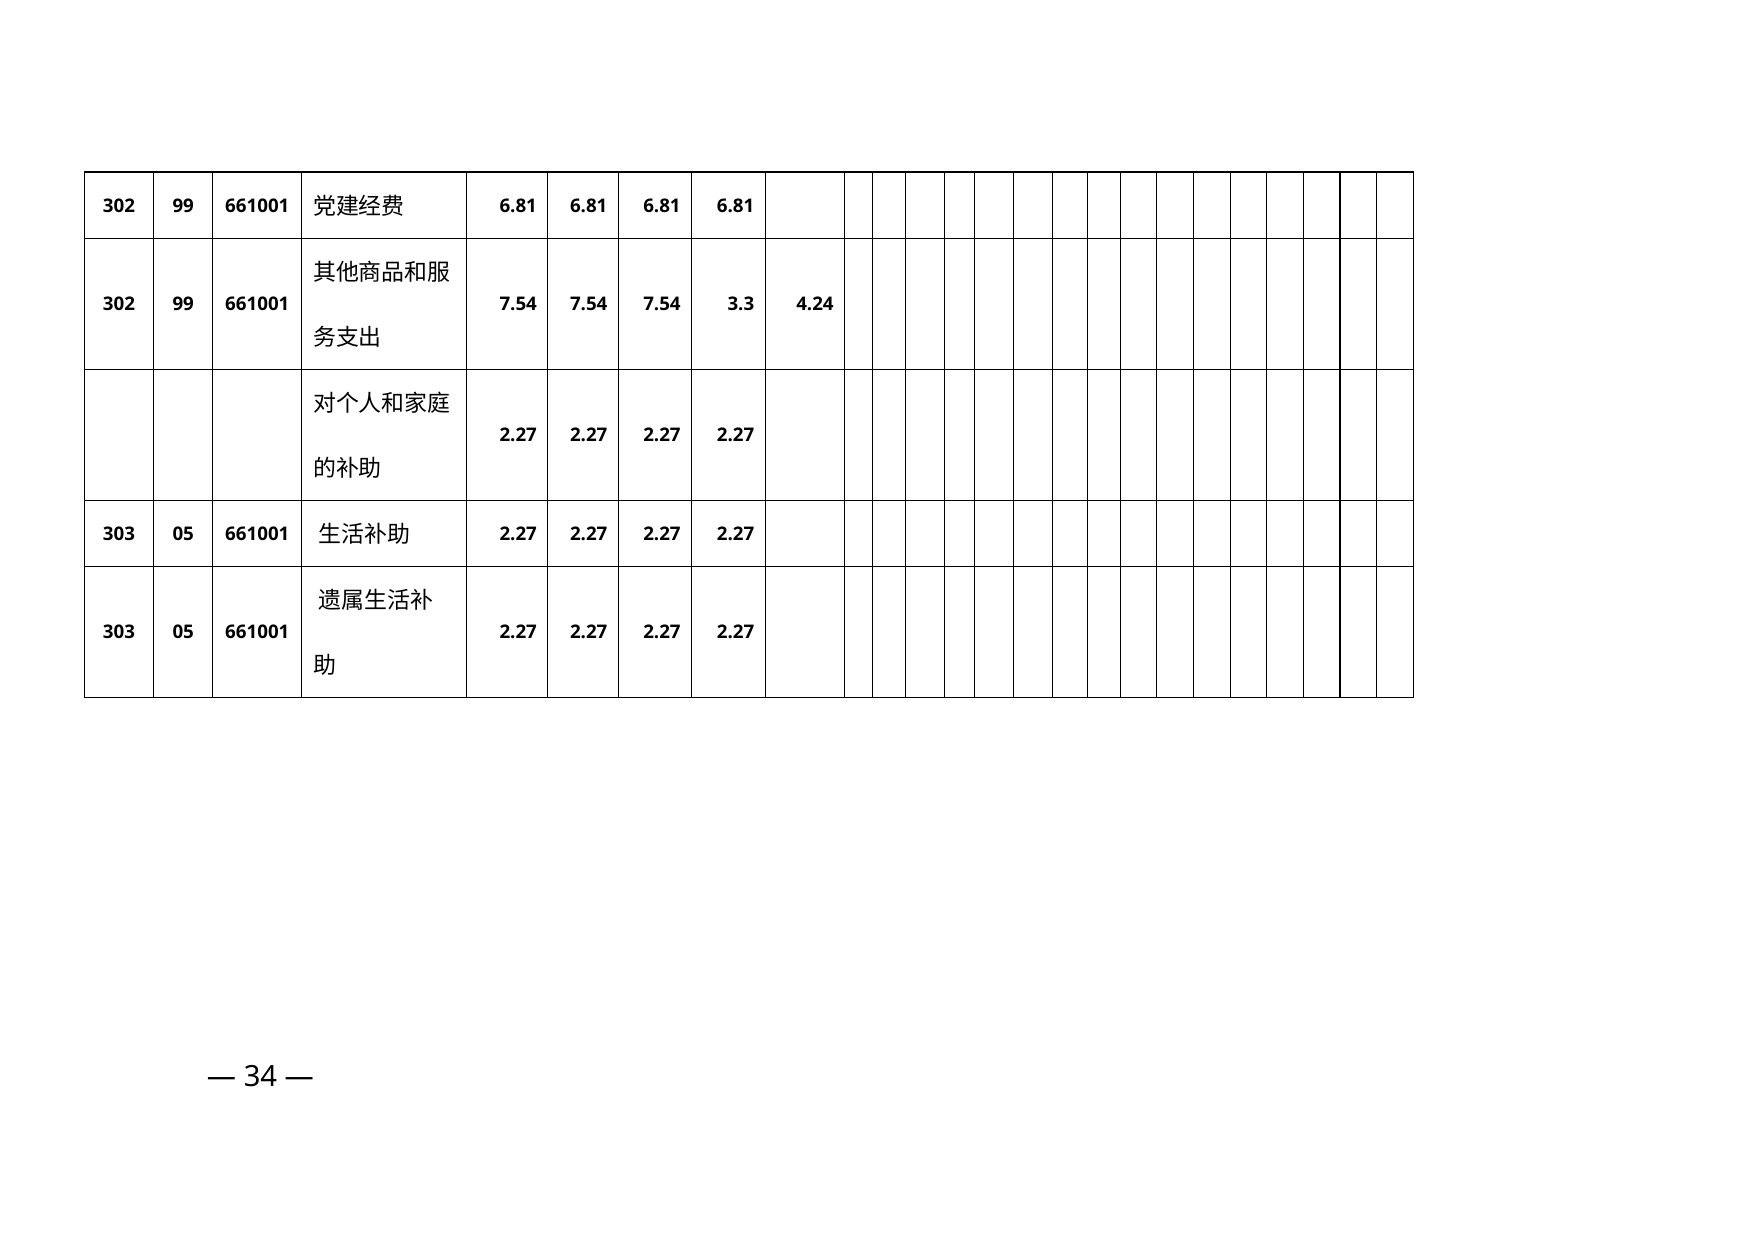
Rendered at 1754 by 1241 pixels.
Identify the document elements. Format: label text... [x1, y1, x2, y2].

table_cell [1341, 501, 1376, 566]
table_cell [1194, 173, 1230, 237]
table_cell [1157, 173, 1193, 237]
table_cell 6.81 [692, 173, 765, 237]
table_cell [845, 173, 872, 237]
table_cell [1231, 567, 1266, 697]
table_cell 661001 [213, 501, 301, 566]
table_cell [1377, 501, 1413, 566]
table_cell [975, 501, 1013, 566]
table_cell [1121, 239, 1156, 368]
table_cell 99 [154, 239, 212, 368]
table_cell 生活补助 [302, 501, 466, 566]
table_cell 7.54 [467, 239, 547, 368]
table_cell 99 [154, 173, 212, 237]
table_cell [1088, 567, 1120, 697]
table_cell [1304, 567, 1339, 697]
table_cell [154, 370, 212, 499]
table_cell [1231, 501, 1266, 566]
table_cell [975, 370, 1013, 499]
table_cell [1377, 370, 1413, 499]
table_cell 7.54 [548, 239, 618, 368]
table_cell [1341, 239, 1376, 368]
table_cell 7.54 [619, 239, 691, 368]
table_cell 2.27 [467, 501, 547, 566]
table_cell 2.27 [692, 567, 765, 697]
table_cell 05 [154, 501, 212, 566]
table_cell [1014, 370, 1052, 499]
table_cell [1304, 370, 1339, 499]
table_cell [906, 173, 944, 237]
table_cell [1304, 501, 1339, 566]
table_cell [1231, 173, 1266, 237]
table_cell [1053, 567, 1087, 697]
table_cell [906, 239, 944, 368]
table_cell 2.27 [548, 501, 618, 566]
table_cell [1377, 173, 1413, 237]
table_cell [1194, 501, 1230, 566]
table_cell 2.27 [467, 567, 547, 697]
table_cell 党建经费 [302, 173, 466, 237]
table_cell [766, 370, 844, 499]
table_cell [1341, 567, 1376, 697]
table_cell 661001 [213, 173, 301, 237]
table_cell [1157, 239, 1193, 368]
table_cell 3.3 [692, 239, 765, 368]
table_cell [1053, 370, 1087, 499]
table_cell [845, 501, 872, 566]
table_cell [873, 173, 905, 237]
table_cell [766, 173, 844, 237]
table_cell [1341, 173, 1376, 237]
table_cell [1267, 567, 1303, 697]
table_cell 2.27 [467, 370, 547, 499]
table_cell [1304, 173, 1339, 237]
table_cell [873, 567, 905, 697]
table_cell 2.27 [619, 567, 691, 697]
table_cell 6.81 [619, 173, 691, 237]
table_cell 2.27 [692, 370, 765, 499]
table_cell 661001 [213, 567, 301, 697]
table_cell [1121, 567, 1156, 697]
table_cell 6.81 [548, 173, 618, 237]
table_cell [1267, 370, 1303, 499]
table_cell [1231, 239, 1266, 368]
table_cell 303 [85, 567, 153, 697]
table_cell 4.24 [766, 239, 844, 368]
table_cell [1053, 173, 1087, 237]
table_cell [945, 501, 974, 566]
table_cell [975, 173, 1013, 237]
table_cell [906, 567, 944, 697]
table_cell [1157, 370, 1193, 499]
table_cell [906, 370, 944, 499]
table_cell [1053, 239, 1087, 368]
table_cell [1157, 567, 1193, 697]
table_cell [1194, 370, 1230, 499]
table_cell 2.27 [548, 370, 618, 499]
table_cell [213, 370, 301, 499]
table_cell 2.27 [548, 567, 618, 697]
table_cell [1088, 370, 1120, 499]
table_cell [1088, 239, 1120, 368]
table_cell [1014, 239, 1052, 368]
table_cell 2.27 [619, 370, 691, 499]
table_cell [1377, 567, 1413, 697]
table_cell [1231, 370, 1266, 499]
table_cell [906, 501, 944, 566]
table_cell 2.27 [692, 501, 765, 566]
table_cell 6.81 [467, 173, 547, 237]
table_cell [845, 567, 872, 697]
table_cell 遗属生活补助 [302, 567, 466, 697]
table_cell [1304, 239, 1339, 368]
table_cell [975, 239, 1013, 368]
table_cell [1267, 501, 1303, 566]
table_cell [945, 173, 974, 237]
table_cell [845, 370, 872, 499]
table_cell [1157, 501, 1193, 566]
table_cell [1121, 370, 1156, 499]
table_cell 05 [154, 567, 212, 697]
table_cell [873, 501, 905, 566]
table_cell 303 [85, 501, 153, 566]
table_cell [945, 567, 974, 697]
table_cell [1194, 567, 1230, 697]
table_cell [845, 239, 872, 368]
table_cell [1014, 567, 1052, 697]
table_cell [1267, 173, 1303, 237]
table_cell [1194, 239, 1230, 368]
table_cell 对个人和家庭的补助 [302, 370, 466, 499]
table_cell [945, 370, 974, 499]
table_cell [873, 370, 905, 499]
table_cell 302 [85, 173, 153, 237]
table_cell [1121, 173, 1156, 237]
table_cell [1267, 239, 1303, 368]
table_cell [1088, 173, 1120, 237]
table_cell [1014, 501, 1052, 566]
table_cell [766, 501, 844, 566]
table_cell [1088, 501, 1120, 566]
table_cell 302 [85, 239, 153, 368]
table_cell 2.27 [619, 501, 691, 566]
table_cell [1121, 501, 1156, 566]
table_cell [1377, 239, 1413, 368]
table_cell [1341, 370, 1376, 499]
table_cell 其他商品和服务支出 [302, 239, 466, 368]
table_cell [1014, 173, 1052, 237]
table_cell [85, 370, 153, 499]
table_cell [1053, 501, 1087, 566]
table_cell [945, 239, 974, 368]
table_cell [873, 239, 905, 368]
table_cell 661001 [213, 239, 301, 368]
table_cell [766, 567, 844, 697]
table_cell [975, 567, 1013, 697]
